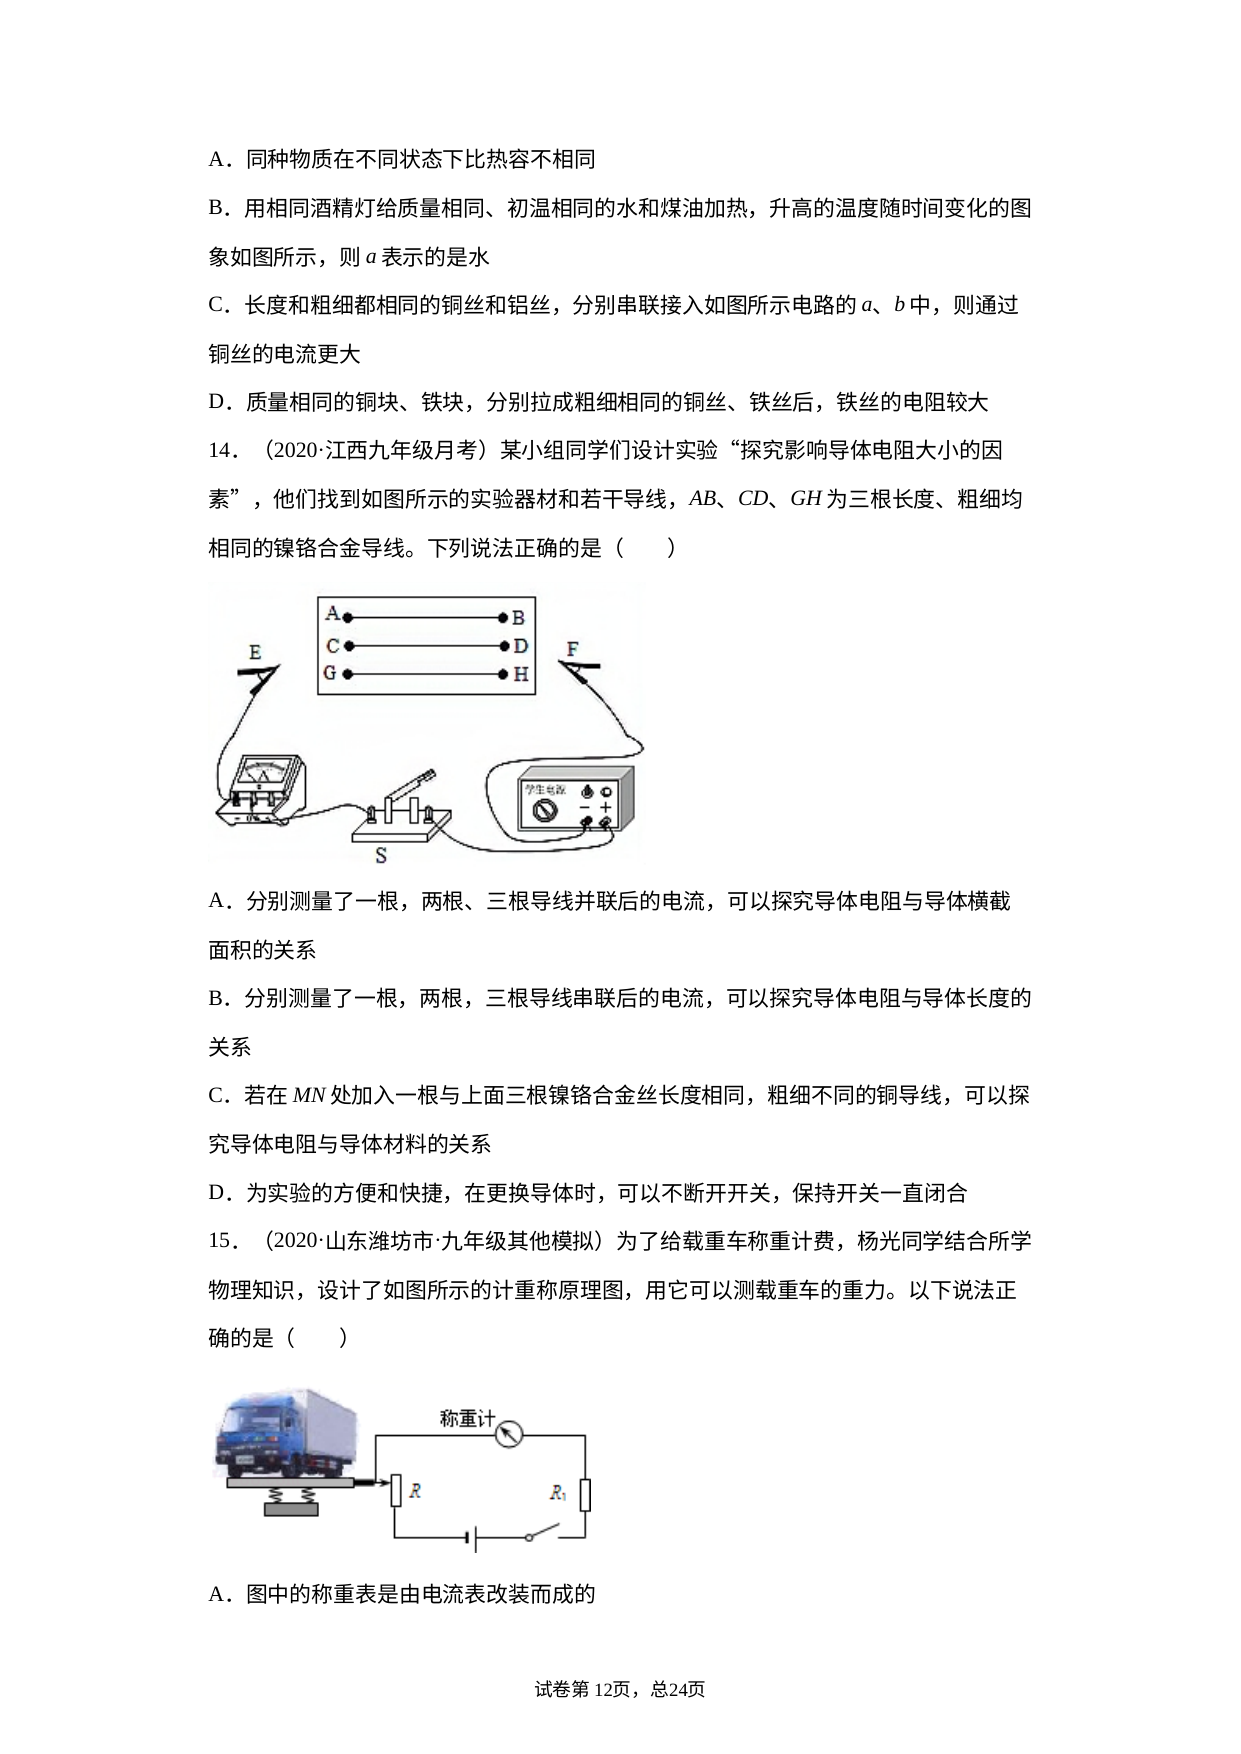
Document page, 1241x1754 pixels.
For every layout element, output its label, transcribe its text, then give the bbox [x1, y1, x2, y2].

text D．为实验的方便和快捷，在更换导体时，可以不断开开关，保持开关一直闭合 [208, 1175, 1032, 1208]
text 15．（2020·山东潍坊市·九年级其他模拟）为了给载重车称重计费，杨光同学结合所学物理知识，设计了如图所示的计重称原理图，用它可以测载重车的重力。以下说法正确的是（ ） [208, 1223, 1032, 1353]
text C．长度和粗细都相同的铜丝和铝丝，分别串联接入如图所示电路的a、b中，则通过铜丝的电流更大 [208, 287, 1032, 369]
text D．质量相同的铜块、铁块，分别拉成粗细相同的铜丝、铁丝后，铁丝的电阻较大 [208, 384, 1032, 417]
text C．若在MN处加入一根与上面三根镍铬合金丝长度相同，粗细不同的铜导线，可以探究导体电阻与导体材料的关系 [208, 1078, 1032, 1159]
text A．图中的称重表是由电流表改装而成的 [208, 1577, 1032, 1609]
text B．用相同酒精灯给质量相同、初温相同的水和煤油加热，升高的温度随时间变化的图象如图所示，则a表示的是水 [208, 190, 1032, 272]
text B．分别测量了一根，两根，三根导线串联后的电流，可以探究导体电阻与导体长度的关系 [208, 981, 1032, 1062]
picture [208, 1380, 591, 1553]
text A．分别测量了一根，两根、三根导线并联后的电流，可以探究导体电阻与导体横截面积的关系 [208, 884, 1032, 965]
text 14．（2020·江西九年级月考）某小组同学们设计实验“探究影响导体电阻大小的因素”，他们找到如图所示的实验器材和若干导线，AB、CD、GH为三根长度、粗细均相同的镍铬合金导线。下列说法正确的是（ ） [208, 433, 1032, 563]
picture [208, 582, 649, 868]
text A．同种物质在不同状态下比热容不相同 [208, 142, 1032, 174]
